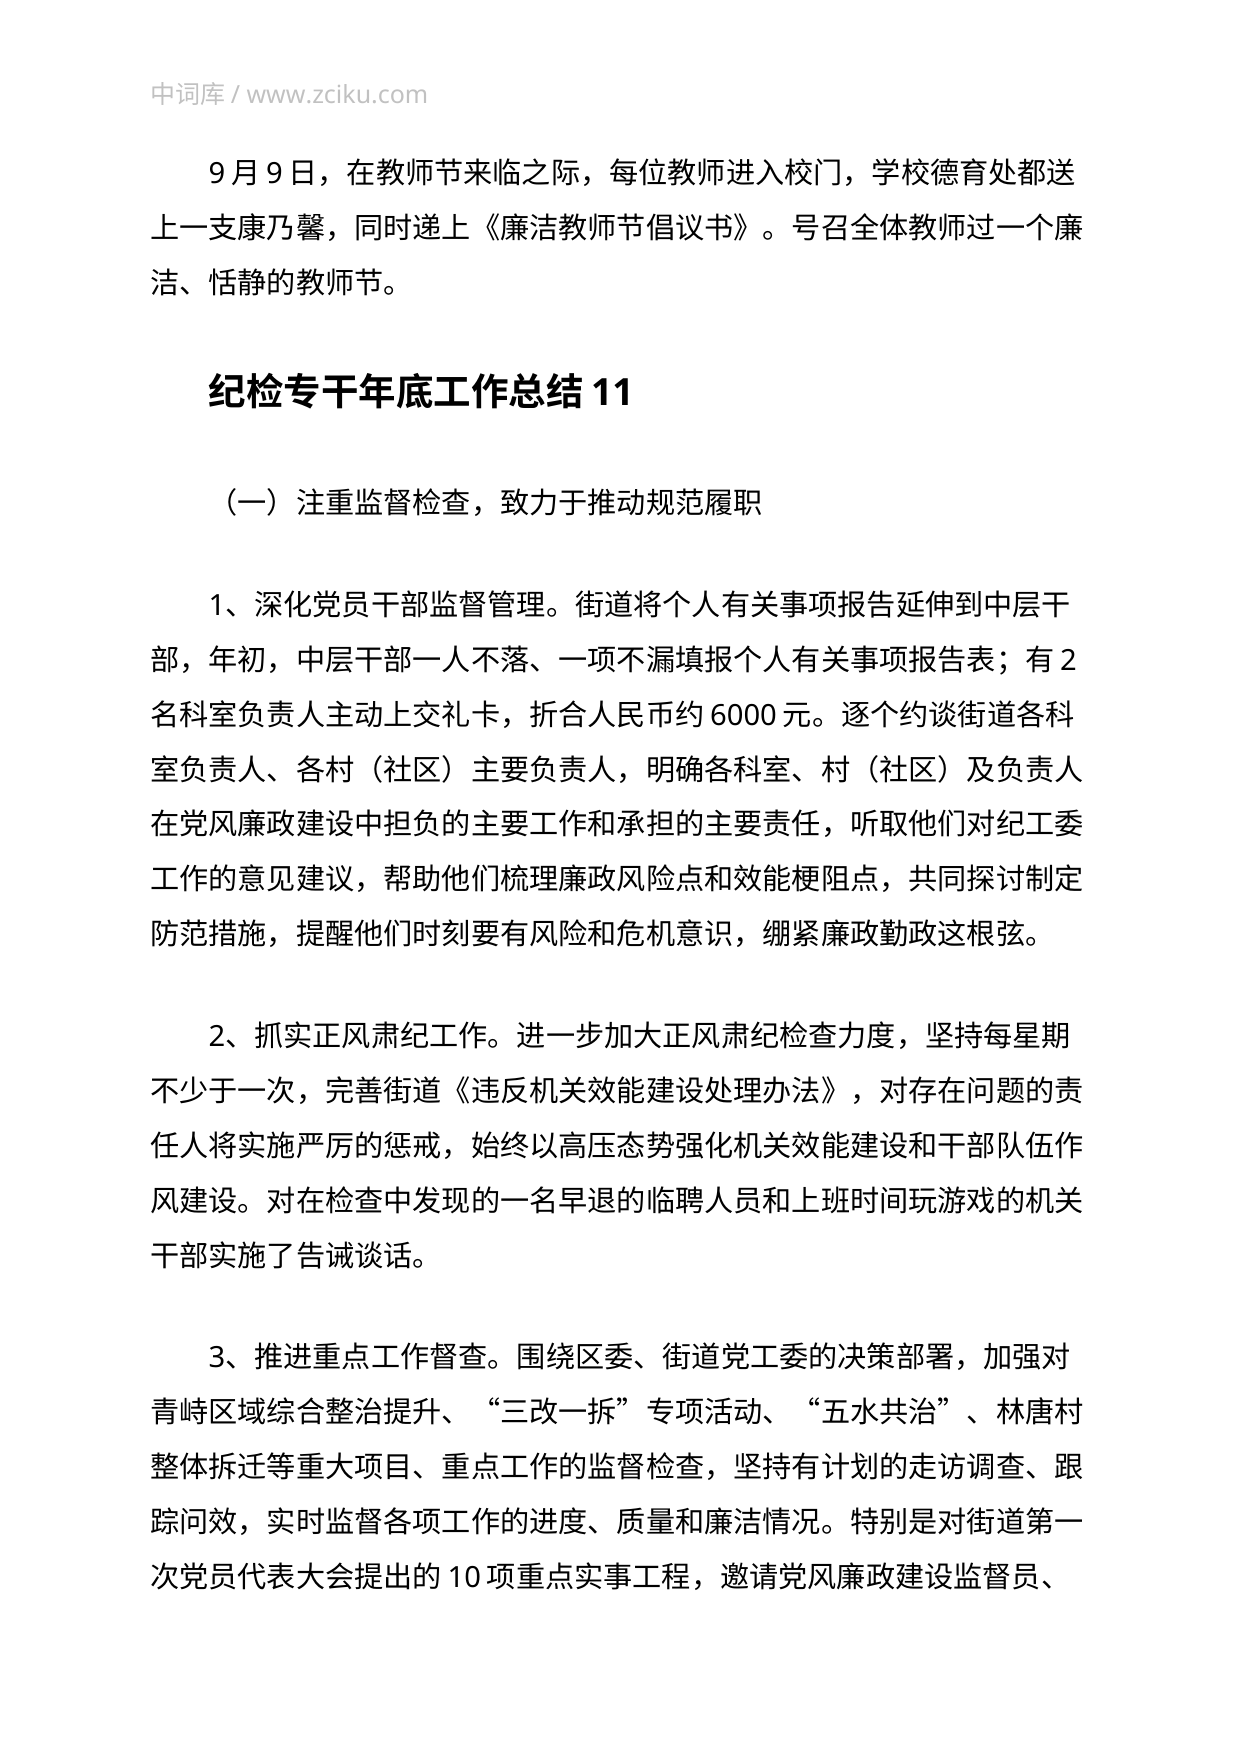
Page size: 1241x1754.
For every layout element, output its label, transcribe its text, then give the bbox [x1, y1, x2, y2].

text 9月9日，在教师节来临之际，每位教师进入校门，学校德育处都送上一支康乃馨，同时递上《廉洁教师节倡议书》。号召全体教师过一个廉洁、恬静的教师节。 [150, 150, 1090, 302]
text 纪检专干年底工作总结11 [150, 362, 1090, 416]
text 1、深化党员干部监督管理。街道将个人有关事项报告延伸到中层干部，年初，中层干部一人不落、一项不漏填报个人有关事项报告表；有2名科室负责人主动上交礼卡，折合人民币约6000元。逐个约谈街道各科室负责人、各村（社区）主要负责人，明确各科室、村（社区）及负责人在党风廉政建设中担负的主要工作和承担的主要责任，听取他们对纪工委工作的意见建议，帮助他们梳理廉政风险点和效能梗阻点，共同探讨制定防范措施，提醒他们时刻要有风险和危机意识，绷紧廉政勤政这根弦。 [150, 581, 1090, 953]
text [150, 1334, 1090, 1596]
text 2、抓实正风肃纪工作。进一步加大正风肃纪检查力度，坚持每星期不少于一次，完善街道《违反机关效能建设处理办法》，对存在问题的责任人将实施严厉的惩戒，始终以高压态势强化机关效能建设和干部队伍作风建设。对在检查中发现的一名早退的临聘人员和上班时间玩游戏的机关干部实施了告诫谈话。 [150, 1012, 1090, 1274]
text （一）注重监督检查，致力于推动规范履职 [150, 479, 1090, 522]
